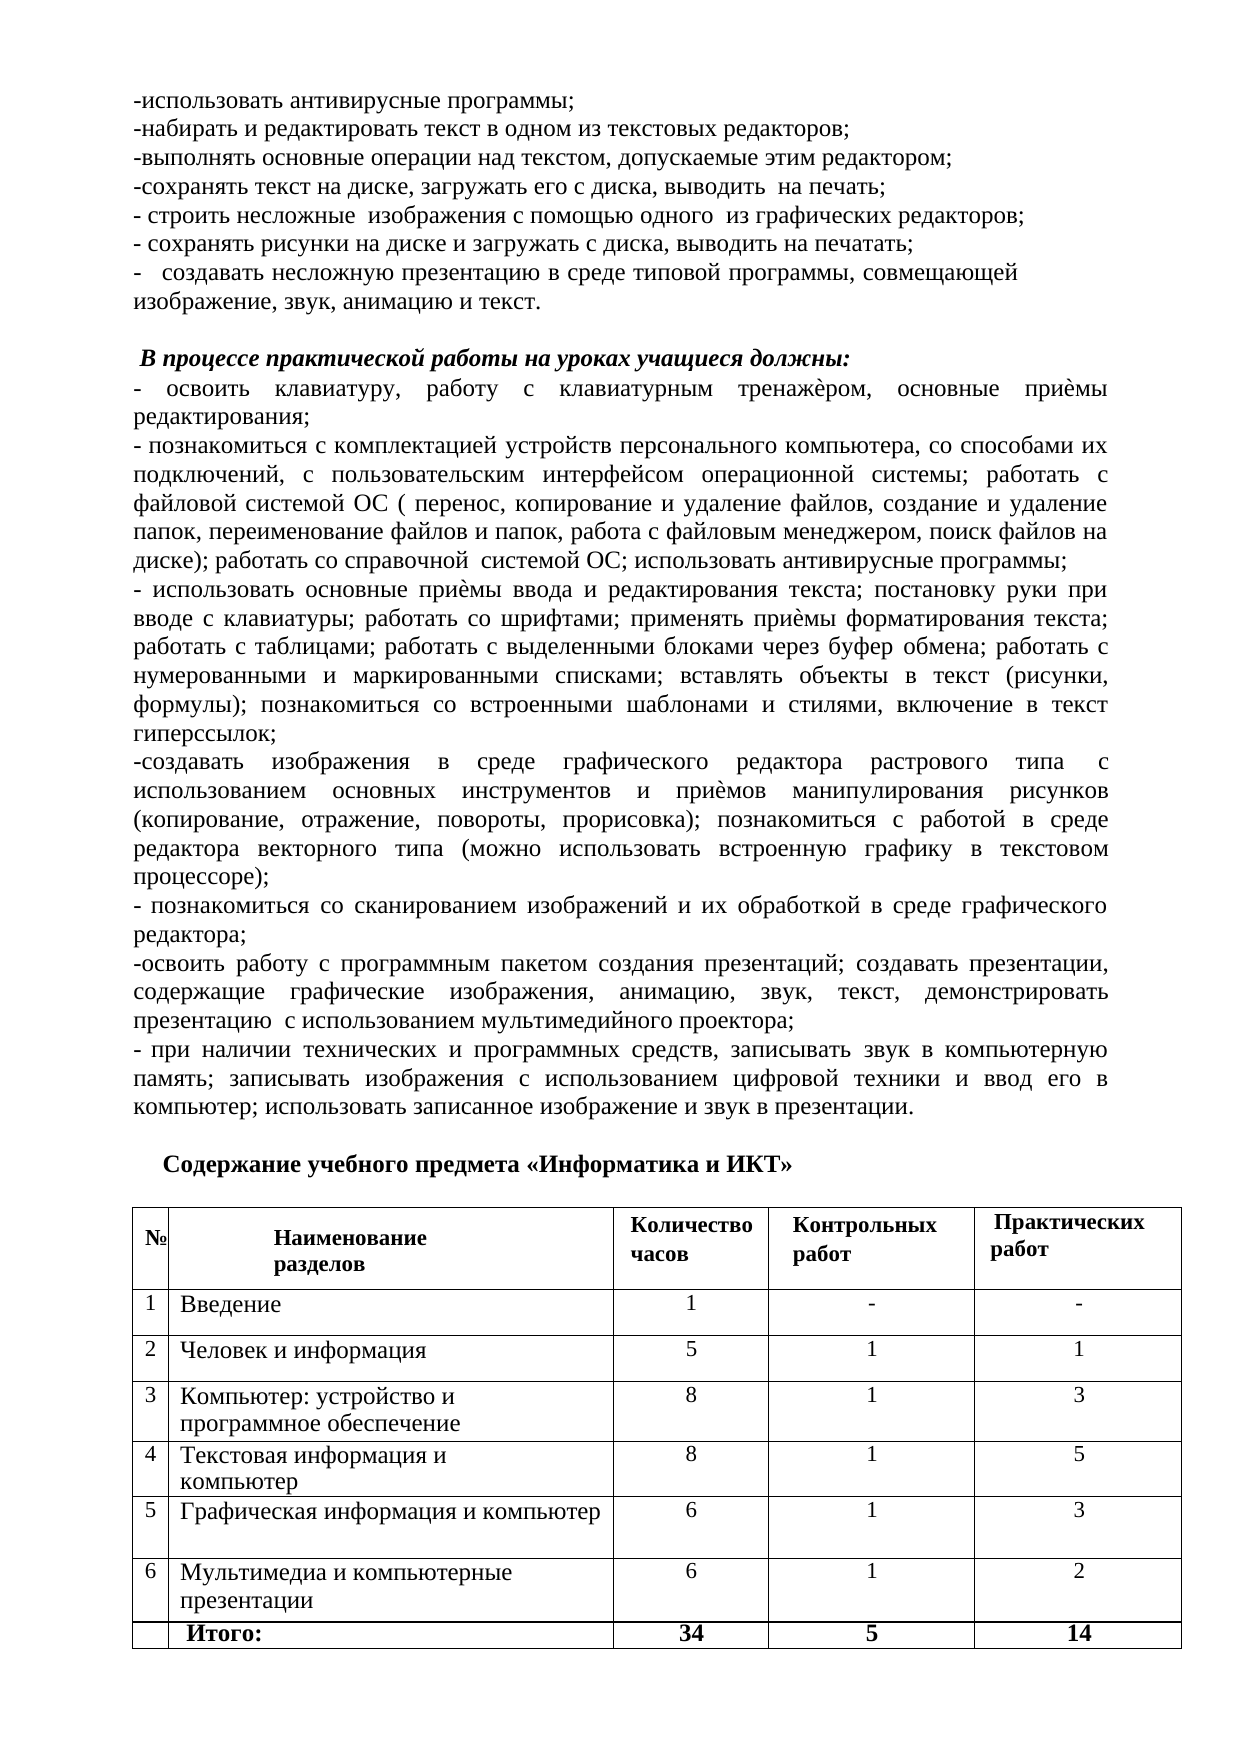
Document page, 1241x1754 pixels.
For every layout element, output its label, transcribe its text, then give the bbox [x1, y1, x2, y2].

table_cell 1 [614, 1290, 768, 1335]
table_cell Компьютер: устройство и программное обеспечение [169, 1382, 613, 1441]
table_header Практических работ [975, 1208, 1181, 1289]
table_cell 3 [975, 1497, 1181, 1557]
table_cell 1 [133, 1290, 168, 1335]
table_header Контрольных работ [769, 1208, 974, 1289]
table_header Количество часов [614, 1208, 768, 1289]
table_cell - [975, 1290, 1181, 1335]
table_cell 6 [614, 1497, 768, 1557]
table_header Наименование разделов [169, 1208, 613, 1289]
table_cell Итого: [169, 1623, 613, 1648]
table_cell Мультимедиа и компьютерные презентации [169, 1559, 613, 1621]
table_cell 8 [614, 1442, 768, 1496]
table_cell 2 [133, 1336, 168, 1381]
table_cell 2 [975, 1559, 1181, 1621]
table_header № [133, 1208, 168, 1289]
table_cell [133, 1623, 168, 1648]
table_cell Текстовая информация и компьютер [169, 1442, 613, 1496]
list познакомиться со сканированием изображений и их обработкой в среде графического редактора; [133, 890, 1108, 948]
list создавать несложную презентацию в среде типовой программы, совмещающей изображение, звук, анимацию и текст. [133, 257, 1108, 315]
list освоить клавиатуру, работу с клавиатурным тренажѐром, основные приѐмы редактирования; [133, 373, 1108, 430]
table_cell 1 [975, 1336, 1181, 1381]
table_cell - [769, 1290, 974, 1335]
table_cell 1 [769, 1442, 974, 1496]
table_cell 1 [769, 1382, 974, 1441]
table_cell 3 [133, 1382, 168, 1441]
text -создавать изображения в среде графического редактора растрового типа с использованием основных инструментов и приѐмов манипулирования рисунков (копирование, отражение, повороты, прорисовка); познакомиться с работой в среде редактора векторного типа (можно использовать встроенную графику в текстовом процессоре); [133, 746, 1109, 890]
table_cell 8 [614, 1382, 768, 1441]
table_cell 6 [614, 1559, 768, 1621]
text -набирать и редактировать текст в одном из текстовых редакторов; [133, 113, 1194, 142]
list сохранять рисунки на диске и загружать с диска, выводить на печатать; [133, 228, 1194, 257]
text -выполнять основные операции над текстом, допускаемые этим редактором; [133, 142, 1194, 171]
table_cell 14 [975, 1623, 1181, 1648]
table_cell 4 [133, 1442, 168, 1496]
table_cell 5 [614, 1336, 768, 1381]
table_cell Введение [169, 1290, 613, 1335]
text -сохранять текст на диске, загружать его с диска, выводить на печать; [133, 171, 1194, 200]
table_cell Человек и информация [169, 1336, 613, 1381]
table_cell 1 [769, 1336, 974, 1381]
table_cell 5 [975, 1442, 1181, 1496]
table_cell 5 [769, 1623, 974, 1648]
text -освоить работу с программным пакетом создания презентаций; создавать презентации, содержащие графические изображения, анимацию, звук, текст, демонстрировать презентацию с использованием мультимедийного проектора; [133, 948, 1108, 1034]
text -использовать антивирусные программы; [133, 85, 1194, 113]
list использовать основные приѐмы ввода и редактирования текста; постановку руки при вводе с клавиатуры; работать со шрифтами; применять приѐмы форматирования текста; работать с таблицами; работать с выделенными блоками через буфер обмена; работать с нумерованными и маркированными списками; вставлять объекты в текст (рисунки, формулы); познакомиться со встроенными шаблонами и стилями, включение в текст гиперссылок; [133, 574, 1109, 746]
list строить несложные изображения с помощью одного из графических редакторов; [133, 200, 1194, 228]
table_cell 1 [769, 1559, 974, 1621]
table_cell 6 [133, 1559, 168, 1621]
table_cell 3 [975, 1382, 1181, 1441]
list при наличии технических и программных средств, записывать звук в компьютерную память; записывать изображения с использованием цифровой техники и ввод его в компьютер; использовать записанное изображение и звук в презентации. [133, 1034, 1108, 1120]
table_cell Графическая информация и компьютер [169, 1497, 613, 1557]
table_cell 34 [614, 1623, 768, 1648]
table_cell 1 [769, 1497, 974, 1557]
list познакомиться с комплектацией устройств персонального компьютера, со способами их подключений, с пользовательским интерфейсом операционной системы; работать с файловой системой ОС ( перенос, копирование и удаление файлов, создание и удаление папок, переименование файлов и папок, работа с файловым менеджером, поиск файлов на диске); работать со справочной системой ОС; использовать антивирусные программы; [133, 430, 1108, 574]
subtitle В процессе практической работы на уроках учащиеся должны: [139, 344, 1194, 373]
subtitle Содержание учебного предмета «Информатика и ИКТ» [162, 1149, 1194, 1178]
table_cell 5 [133, 1497, 168, 1557]
